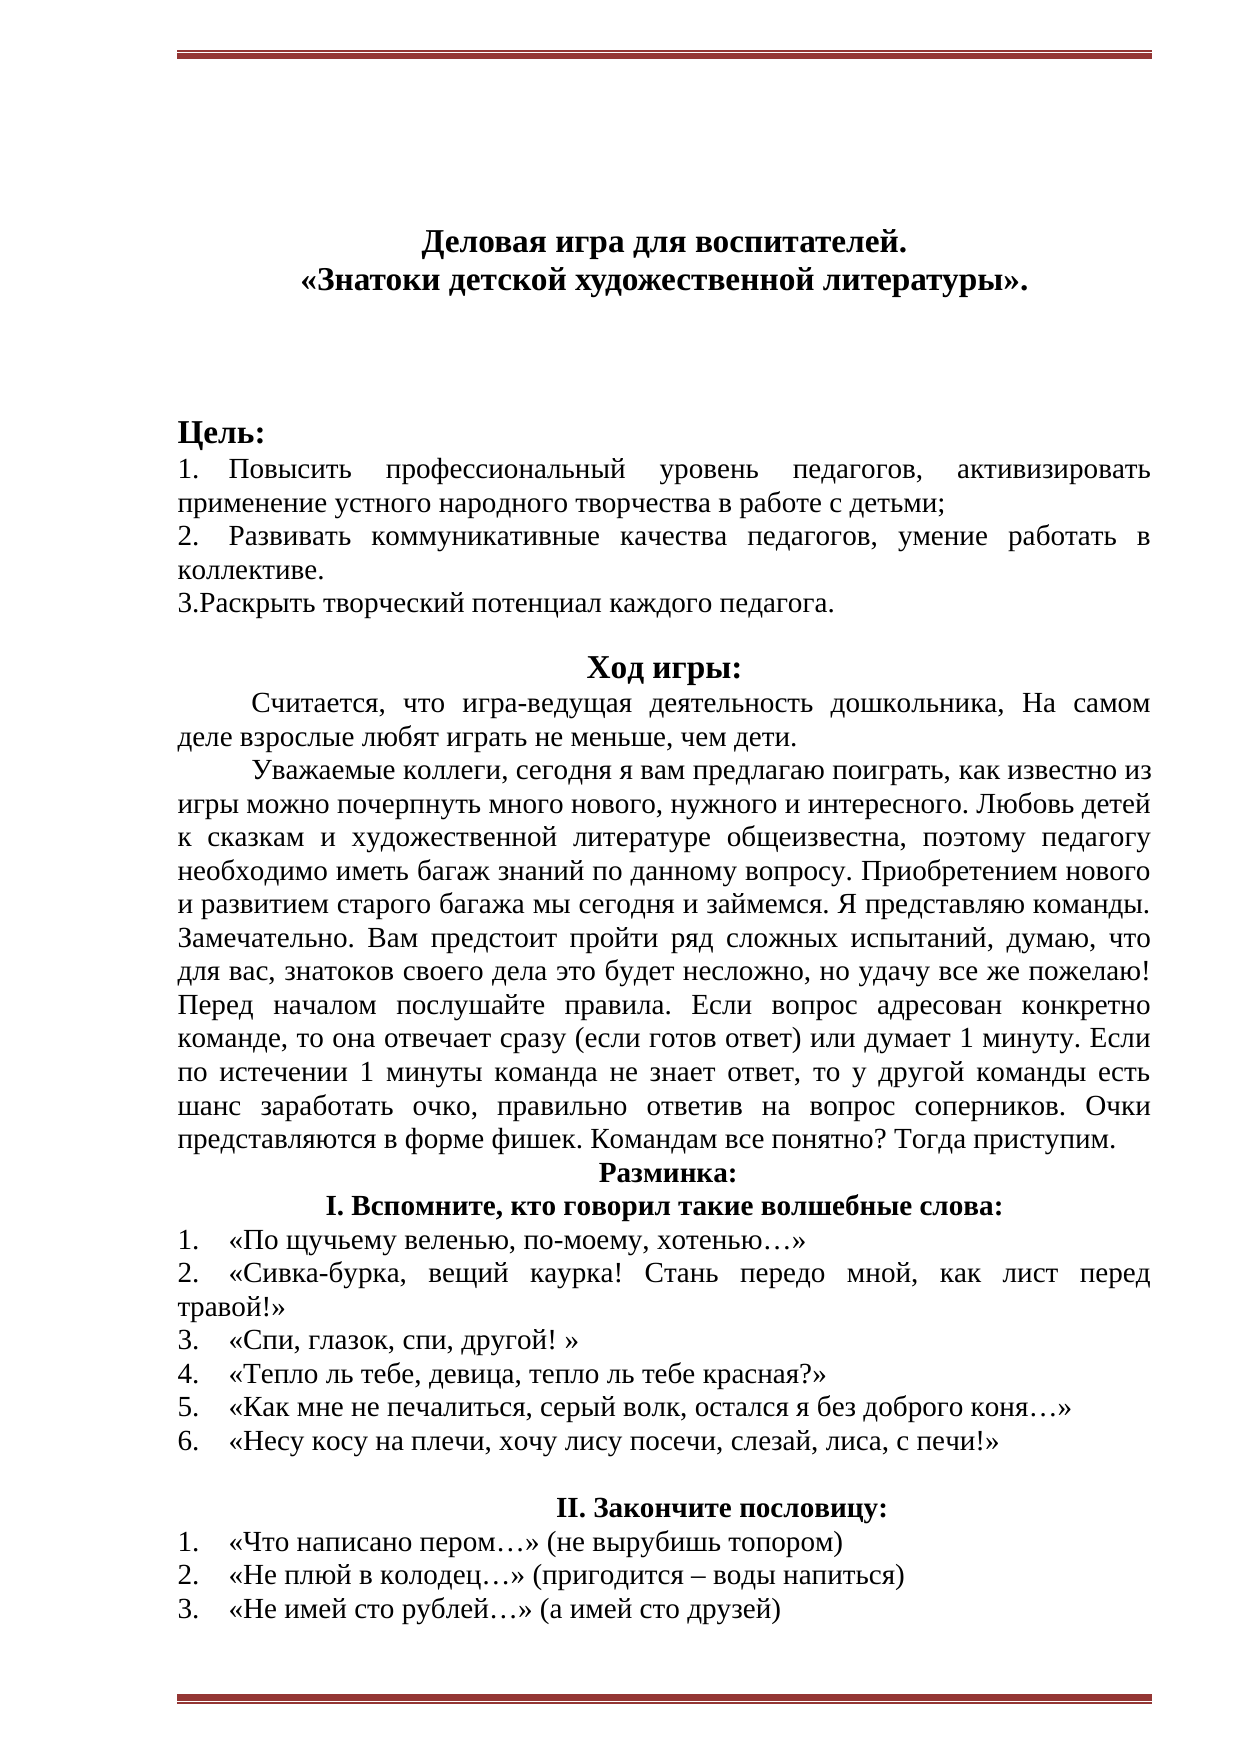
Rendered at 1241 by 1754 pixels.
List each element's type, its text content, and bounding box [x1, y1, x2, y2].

subtitle «Знатоки детской художественной литературы». [177, 259, 1152, 298]
text 2. Развивать коммуникативные качества педагогов, умение работать в коллективе. [177, 518, 1152, 585]
text I. Вспомните, кто говорил такие волшебные слова: [177, 1188, 1152, 1222]
text Цель: [177, 413, 1152, 451]
subtitle Деловая игра для воспитателей. [177, 221, 1152, 259]
text 6. «Несу косу на плечи, хочу лису посечи, слезай, лиса, с печи!» [177, 1423, 1152, 1457]
text 1. «Что написано пером…» (не вырубишь топором) [177, 1524, 1152, 1557]
text Уважаемые коллеги, сегодня я вам предлагаю поиграть, как известно из игры можно почерпнуть много нового, нужного и интересного. Любовь детей к сказкам и художественной литературе общеизвестна, поэтому педагогу необходимо иметь багаж знаний по данному вопросу. Приобретением нового и развитием старого багажа мы сегодня и займемся. Я представляю команды. Замечательно. Вам предстоит пройти ряд сложных испытаний, думаю, что для вас, знатоков своего дела это будет несложно, но удачу все же пожелаю! Перед началом послушайте правила. Если вопрос адресован конкретно команде, то она отвечает сразу (если готов ответ) или думает 1 минуту. Если по истечении 1 минуты команда не знает ответ, то у другой команды есть шанс заработать очко, правильно ответив на вопрос соперников. Очки представляются в форме фишек. Командам все понятно? Тогда приступим. [177, 752, 1152, 1155]
text Считается, что игра-ведущая деятельность дошкольника, На самом деле взрослые любят играть не меньше, чем дети. [177, 685, 1152, 752]
text 3. «Не имей сто рублей…» (а имей сто друзей) [177, 1591, 1152, 1624]
text 3.Раскрыть творческий потенциал каждого педагога. [177, 585, 1152, 619]
text II. Закончите пословицу: [325, 1490, 1119, 1524]
text Разминка: [266, 1155, 1063, 1188]
text 4. «Тепло ль тебе, девица, тепло ль тебе красная?» [177, 1356, 1152, 1389]
text 1. «По щучьему веленью, по-моему, хотенью…» [177, 1222, 1152, 1255]
text 2. «Не плюй в колодец…» (пригодится – воды напиться) [177, 1557, 1152, 1591]
text 2. «Сивка-бурка, вещий каурка! Стань передо мной, как лист перед травой!» [177, 1255, 1152, 1322]
text 3. «Спи, глазок, спи, другой! » [177, 1322, 1152, 1356]
text 1. Повысить профессиональный уровень педагогов, активизировать применение устного народного творчества в работе с детьми; [177, 451, 1152, 518]
text 5. «Как мне не печалиться, серый волк, остался я без доброго коня…» [177, 1389, 1152, 1423]
text Ход игры: [266, 647, 1063, 685]
